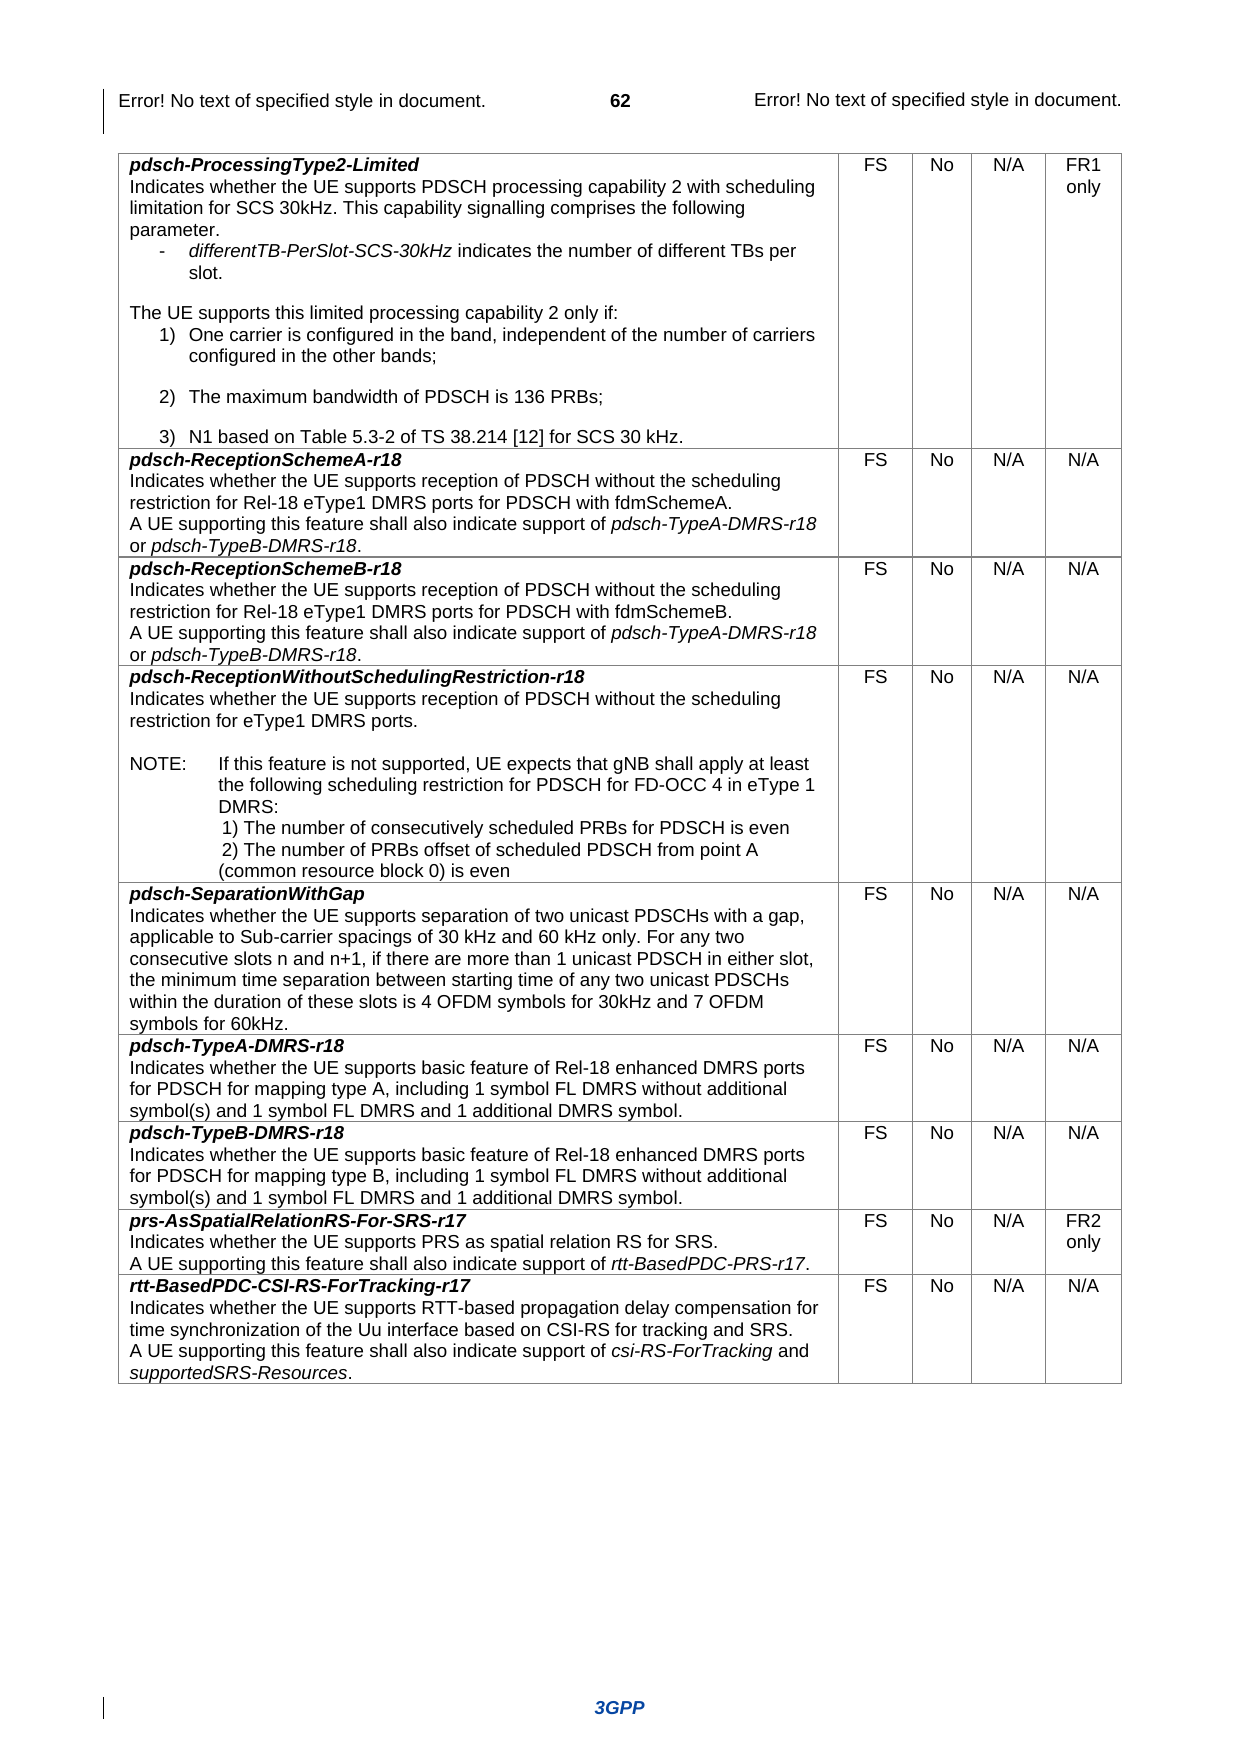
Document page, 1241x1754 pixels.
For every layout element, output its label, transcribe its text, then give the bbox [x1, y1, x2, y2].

table_cell No [913, 154, 971, 447]
table_cell No [913, 1275, 971, 1383]
table_cell No [913, 558, 971, 665]
table_cell pdsch-ReceptionSchemeB-r18 Indicates whether the UE supports reception of PDSCH without the scheduling restriction for Rel-18 eType1 DMRS ports for PDSCH with fdmSchemeB. A UE supporting this feature shall also indicate support of pdsch-TypeA-DMRS-r18 or pdsch-TypeB-DMRS-r18. [119, 558, 838, 665]
table_cell No [913, 1035, 971, 1121]
table_cell No [913, 449, 971, 556]
table_cell pdsch-TypeB-DMRS-r18 Indicates whether the UE supports basic feature of Rel-18 enhanced DMRS ports for PDSCH for mapping type B, including 1 symbol FL DMRS without additional symbol(s) and 1 symbol FL DMRS and 1 additional DMRS symbol. [119, 1122, 838, 1208]
table_cell pdsch-ProcessingType2-Limited Indicates whether the UE supports PDSCH processing capability 2 with scheduling limitation for SCS 30kHz. This capability signalling comprises the following parameter. - differentTB-PerSlot-SCS-30kHz indicates the number of different TBs per slot. The UE supports this limited processing capability 2 only if: 1) One carrier is configured in the band, independent of the number of carriers configured in the other bands; 2) The maximum bandwidth of PDSCH is 136 PRBs; 3) N1 based on Table 5.3-2 of TS 38.214 [12] for SCS 30 kHz. [119, 154, 838, 447]
table_cell pdsch-ReceptionWithoutSchedulingRestriction-r18 Indicates whether the UE supports reception of PDSCH without the scheduling restriction for eType1 DMRS ports. NOTE: If this feature is not supported, UE expects that gNB shall apply at least the following scheduling restriction for PDSCH for FD-OCC 4 in eType 1 DMRS: 1) The number of consecutively scheduled PRBs for PDSCH is even 2) The number of PRBs offset of scheduled PDSCH from point A (common resource block 0) is even [119, 666, 838, 882]
table_cell N/A [972, 1122, 1045, 1208]
table_cell N/A [1046, 1275, 1121, 1383]
table_cell pdsch-TypeA-DMRS-r18 Indicates whether the UE supports basic feature of Rel-18 enhanced DMRS ports for PDSCH for mapping type A, including 1 symbol FL DMRS without additional symbol(s) and 1 symbol FL DMRS and 1 additional DMRS symbol. [119, 1035, 838, 1121]
table_cell FS [839, 883, 912, 1034]
table_cell N/A [1046, 449, 1121, 556]
table_cell FS [839, 1035, 912, 1121]
table_cell pdsch-ReceptionSchemeA-r18 Indicates whether the UE supports reception of PDSCH without the scheduling restriction for Rel-18 eType1 DMRS ports for PDSCH with fdmSchemeA. A UE supporting this feature shall also indicate support of pdsch-TypeA-DMRS-r18 or pdsch-TypeB-DMRS-r18. [119, 449, 838, 556]
table_cell N/A [972, 1275, 1045, 1383]
table_cell prs-AsSpatialRelationRS-For-SRS-r17 Indicates whether the UE supports PRS as spatial relation RS for SRS. A UE supporting this feature shall also indicate support of rtt-BasedPDC-PRS-r17. [119, 1210, 838, 1274]
table_cell FS [839, 154, 912, 447]
table_cell N/A [972, 1210, 1045, 1274]
table_cell No [913, 1210, 971, 1274]
table_cell N/A [1046, 883, 1121, 1034]
table_cell rtt-BasedPDC-CSI-RS-ForTracking-r17 Indicates whether the UE supports RTT-based propagation delay compensation for time synchronization of the Uu interface based on CSI-RS for tracking and SRS. A UE supporting this feature shall also indicate support of csi-RS-ForTracking and supportedSRS-Resources. [119, 1275, 838, 1383]
table_cell FS [839, 1210, 912, 1274]
table_cell FS [839, 1122, 912, 1208]
table_cell FS [839, 666, 912, 882]
table_cell N/A [1046, 558, 1121, 665]
table_cell N/A [972, 154, 1045, 447]
table_cell N/A [972, 666, 1045, 882]
table_cell No [913, 1122, 971, 1208]
table_cell N/A [1046, 666, 1121, 882]
table_cell FS [839, 1275, 912, 1383]
table_cell FR1 only [1046, 154, 1121, 447]
table_cell N/A [1046, 1035, 1121, 1121]
table_cell N/A [972, 883, 1045, 1034]
table_cell FS [839, 558, 912, 665]
table_cell N/A [1046, 1122, 1121, 1208]
table_cell pdsch-SeparationWithGap Indicates whether the UE supports separation of two unicast PDSCHs with a gap, applicable to Sub-carrier spacings of 30 kHz and 60 kHz only. For any two consecutive slots n and n+1, if there are more than 1 unicast PDSCH in either slot, the minimum time separation between starting time of any two unicast PDSCHs within the duration of these slots is 4 OFDM symbols for 30kHz and 7 OFDM symbols for 60kHz. [119, 883, 838, 1034]
table_cell N/A [972, 449, 1045, 556]
table_cell FS [839, 449, 912, 556]
table_cell N/A [972, 558, 1045, 665]
table_cell FR2 only [1046, 1210, 1121, 1274]
table_cell No [913, 666, 971, 882]
table_cell No [913, 883, 971, 1034]
table_cell N/A [972, 1035, 1045, 1121]
